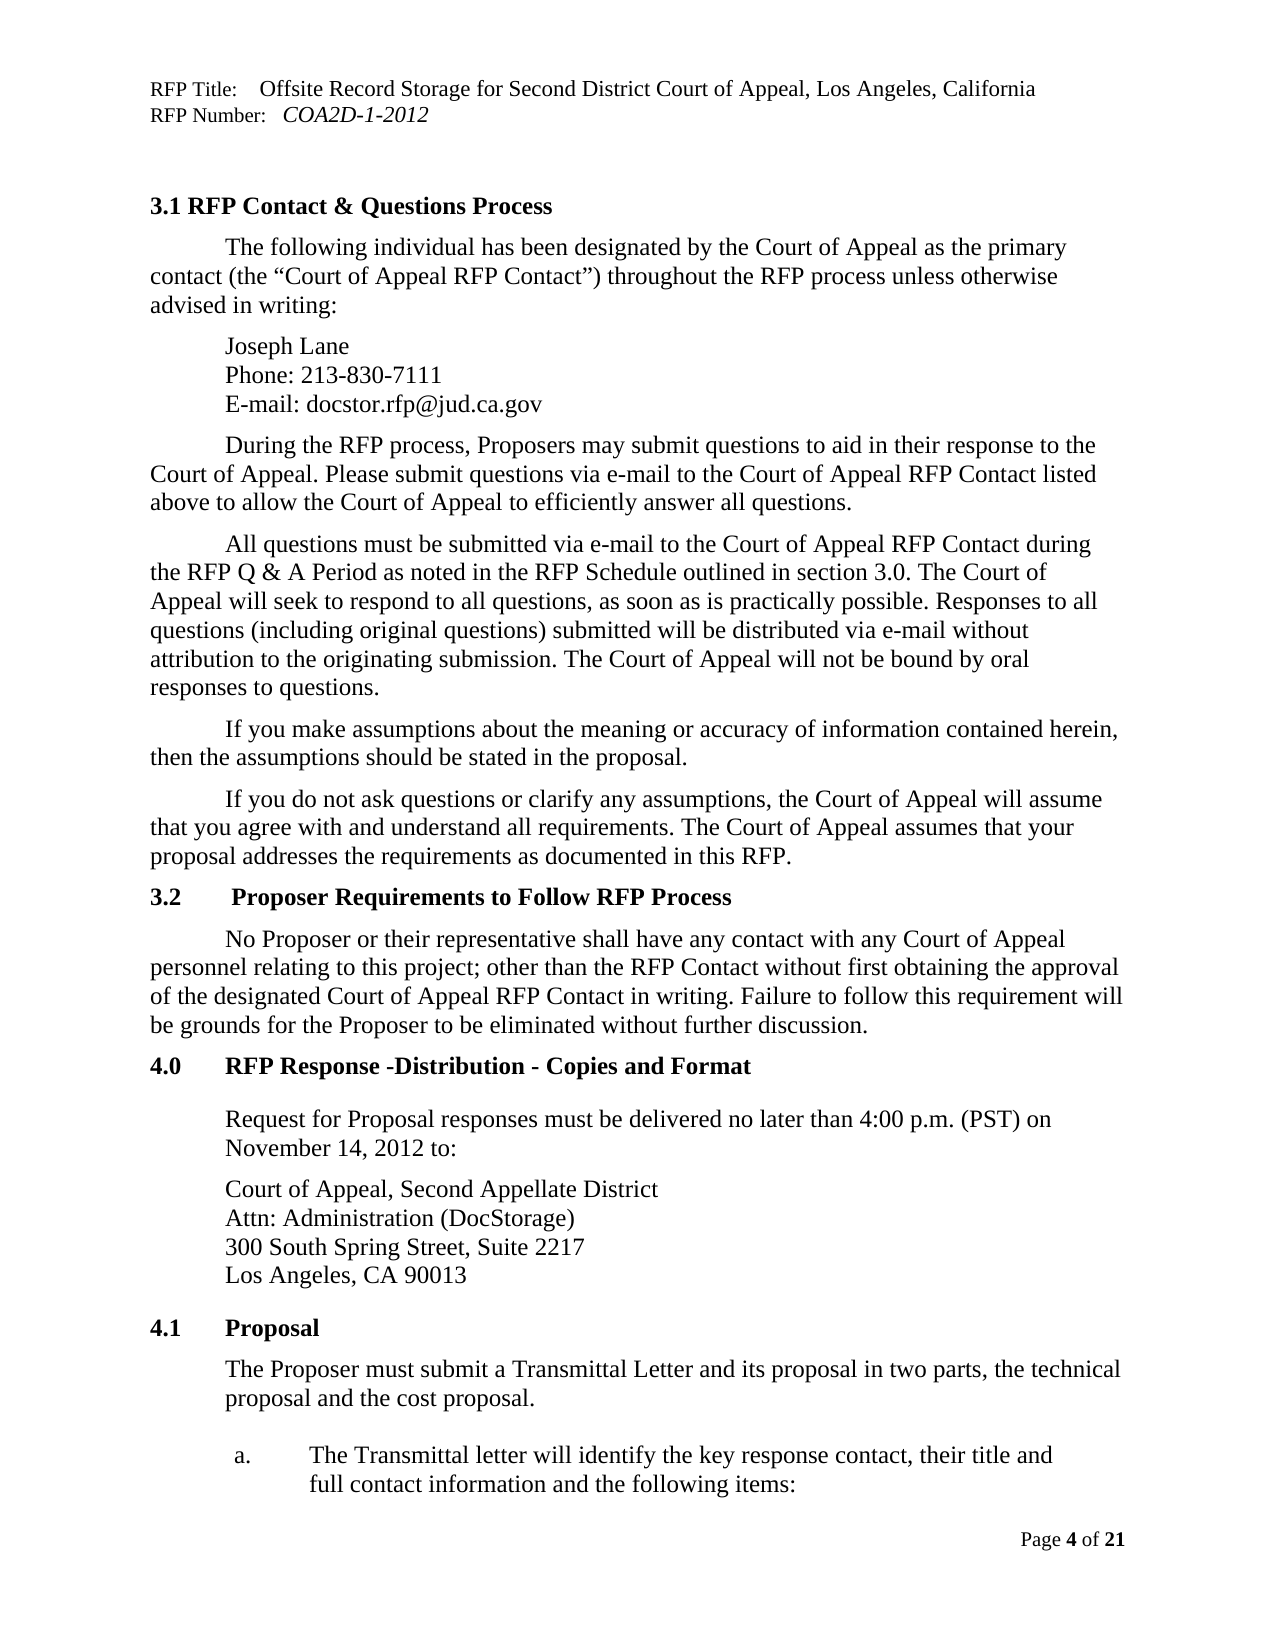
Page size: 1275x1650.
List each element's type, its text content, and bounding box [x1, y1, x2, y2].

text The Proposer must submit a Transmittal Letter and its proposal in two parts, the technical proposal and the cost proposal. [225, 1354, 1125, 1412]
text 3.1 RFP Contact & Questions Process [150, 191, 1125, 220]
text Phone: 213-830-7111 [225, 360, 1125, 389]
text 3.2 Proposer Requirements to Follow RFP Process [150, 882, 1125, 911]
text Joseph Lane [225, 331, 1125, 360]
text During the RFP process, Proposers may submit questions to aid in their response to the Court of Appeal. Please submit questions via e-mail to the Court of Appeal RFP Contact listed above to allow the Court of Appeal to efficiently answer all questions. [150, 430, 1125, 516]
text No Proposer or their representative shall have any contact with any Court of Appeal personnel relating to this project; other than the RFP Contact without first obtaining the approval of the designated Court of Appeal RFP Contact in writing. Failure to follow this requirement will be grounds for the Proposer to be eliminated without further discussion. [150, 924, 1125, 1039]
text The following individual has been designated by the Court of Appeal as the primary contact (the “Court of Appeal RFP Contact”) throughout the RFP process unless otherwise advised in writing: [150, 232, 1125, 319]
text Request for Proposal responses must be delivered no later than 4:00 p.m. (PST) on November 14, 2012 to: [150, 1104, 1125, 1162]
text E-mail: docstor.rfp@jud.ca.gov [225, 389, 1125, 417]
text Los Angeles, CA 90013 [225, 1260, 1125, 1289]
text If you make assumptions about the meaning or accuracy of information contained herein, then the assumptions should be stated in the proposal. [150, 714, 1125, 771]
text a. The Transmittal letter will identify the key response contact, their title and full contact information and the following items: [234, 1441, 1076, 1498]
text Court of Appeal, Second Appellate District [225, 1174, 1125, 1203]
text 300 South Spring Street, Suite 2217 [225, 1232, 1125, 1260]
text Attn: Administration (DocStorage) [225, 1203, 1125, 1232]
text 4.0 RFP Response -Distribution - Copies and Format [150, 1051, 1125, 1080]
text If you do not ask questions or clarify any assumptions, the Court of Appeal will assume that you agree with and understand all requirements. The Court of Appeal assumes that your proposal addresses the requirements as documented in this RFP. [150, 784, 1125, 870]
text All questions must be submitted via e-mail to the Court of Appeal RFP Contact during the RFP Q & A Period as noted in the RFP Schedule outlined in section 3.0. The Court of Appeal will seek to respond to all questions, as soon as is practically possible. Responses to all questions (including original questions) submitted will be distributed via e-mail without attribution to the originating submission. The Court of Appeal will not be bound by oral responses to questions. [150, 529, 1125, 701]
text 4.1 Proposal [150, 1313, 1076, 1342]
